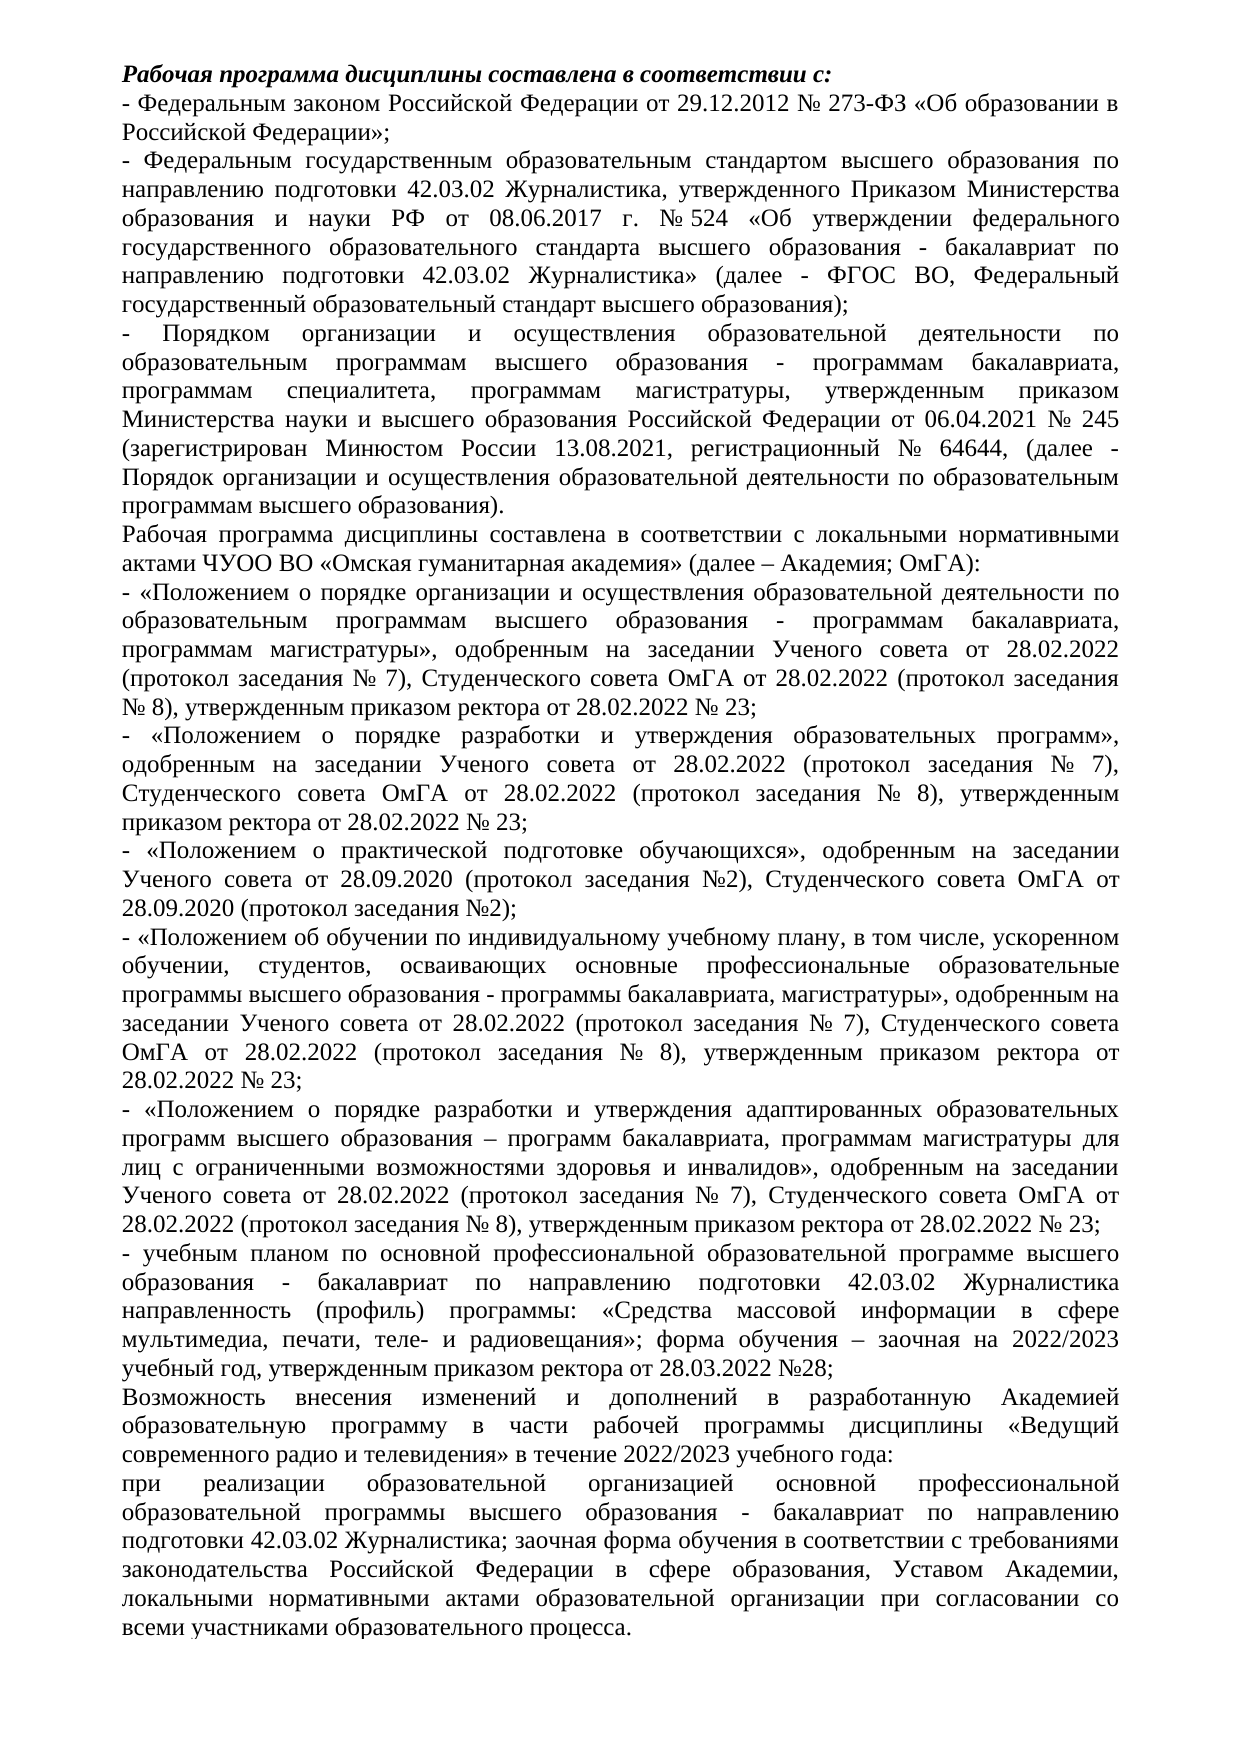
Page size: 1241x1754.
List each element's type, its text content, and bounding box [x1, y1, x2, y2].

table_header Рабочая программа дисциплины составлена в соответствии с: [118, 59, 1124, 88]
table_cell - Федеральным законом Российской Федерации от 29.12.2012 № 273-ФЗ «Об образовании в Российской Федерации»; - Федеральным государственным образовательным стандартом высшего образования по направлению подготовки 42.03.02 Журналистика, утвержденного Приказом Министерства образования и науки РФ от 08.06.2017 г. № 524 «Об утверждении федерального государственного образовательного стандарта высшего образования - бакалавриат по направлению подготовки 42.03.02 Журналистика» (далее - ФГОС ВО, Федеральный государственный образовательный стандарт высшего образования); - Порядком организации и осуществления образовательной деятельности по образовательным программам высшего образования - программам бакалавриата, программам специалитета, программам магистратуры, утвержденным приказом Министерства науки и высшего образования Российской Федерации от 06.04.2021 № 245 (зарегистрирован Минюстом России 13.08.2021, регистрационный № 64644, (далее - Порядок организации и осуществления образовательной деятельности по образовательным программам высшего образования). Рабочая программа дисциплины составлена в соответствии с локальными нормативными актами ЧУОО ВО «Омская гуманитарная академия» (далее – Академия; ОмГА): - «Положением о порядке организации и осуществления образовательной деятельности по образовательным программам высшего образования - программам бакалавриата, программам магистратуры», одобренным на заседании Ученого совета от 28.02.2022 (протокол заседания № 7), Студенческого совета ОмГА от 28.02.2022 (протокол заседания № 8), утвержденным приказом ректора от 28.02.2022 № 23; - «Положением о порядке разработки и утверждения образовательных программ», одобренным на заседании Ученого совета от 28.02.2022 (протокол заседания № 7), Студенческого совета ОмГА от 28.02.2022 (протокол заседания № 8), утвержденным приказом ректора от 28.02.2022 № 23; - «Положением о практической подготовке обучающихся», одобренным на заседании Ученого совета от 28.09.2020 (протокол заседания №2), Студенческого совета ОмГА от 28.09.2020 (протокол заседания №2); - «Положением об обучении по индивидуальному учебному плану, в том числе, ускоренном обучении, студентов, осваивающих основные профессиональные образовательные программы высшего образования - программы бакалавриата, магистратуры», одобренным на заседании Ученого совета от 28.02.2022 (протокол заседания № 7), Студенческого совета ОмГА от 28.02.2022 (протокол заседания № 8), утвержденным приказом ректора от 28.02.2022 № 23; - «Положением о порядке разработки и утверждения адаптированных образовательных программ высшего образования – программ бакалавриата, программам магистратуры для лиц с ограниченными возможностями здоровья и инвалидов», одобренным на заседании Ученого совета от 28.02.2022 (протокол заседания № 7), Студенческого совета ОмГА от 28.02.2022 (протокол заседания № 8), утвержденным приказом ректора от 28.02.2022 № 23; - учебным планом по основной профессиональной образовательной программе высшего образования - бакалавриат по направлению подготовки 42.03.02 Журналистика направленность (профиль) программы: «Средства массовой информации в сфере мультимедиа, печати, теле- и радиовещания»; форма обучения – заочная на 2022/2023 учебный год, утвержденным приказом ректора от 28.03.2022 №28; Возможность внесения изменений и дополнений в разработанную Академией образовательную программу в части рабочей программы дисциплины «Ведущий современного радио и телевидения» в течение 2022/2023 учебного года: при реализации образовательной организацией основной профессиональной образовательной программы высшего образования - бакалавриат по направлению подготовки 42.03.02 Журналистика; заочная форма обучения в соответствии с требованиями законодательства Российской Федерации в сфере образования, Уставом Академии, локальными нормативными актами образовательной организации при согласовании со всеми участниками образовательного процесса. [118, 88, 1124, 1639]
